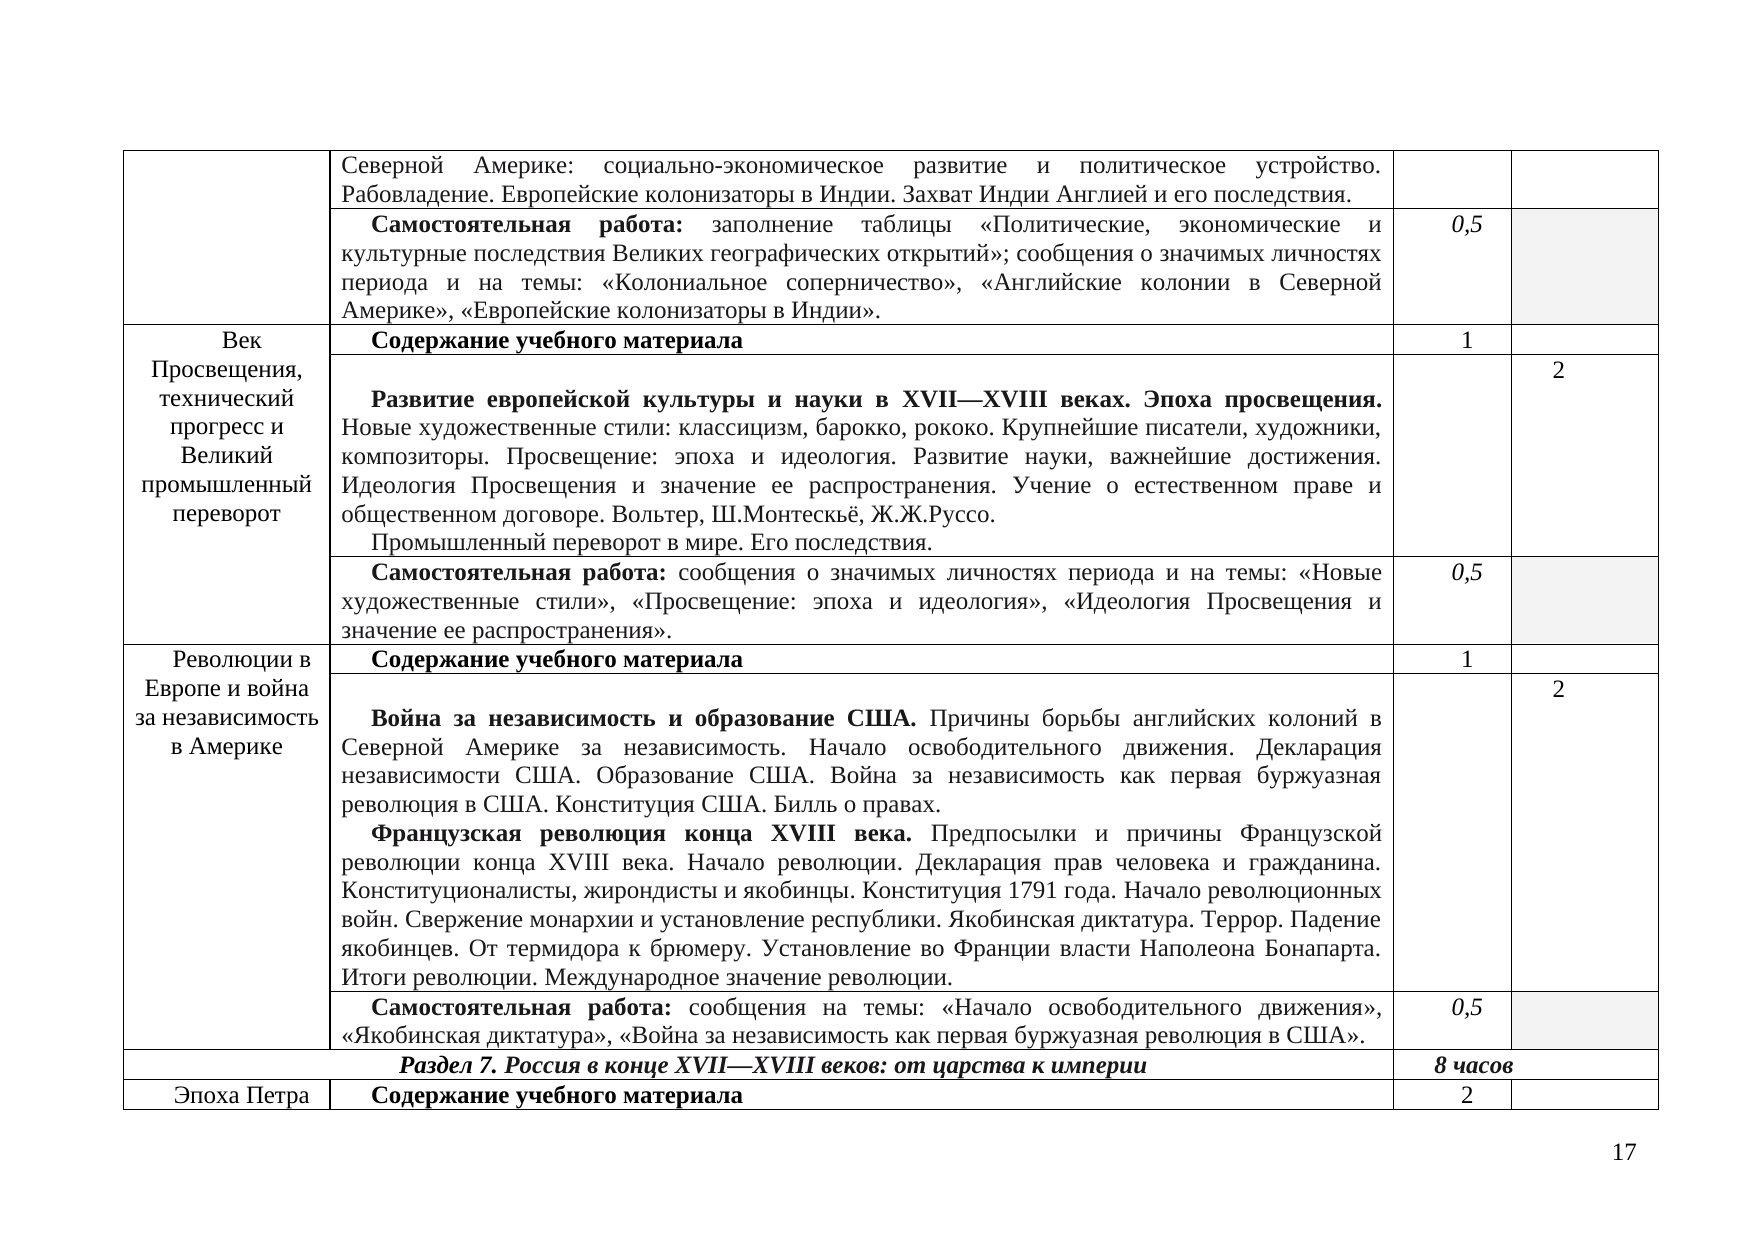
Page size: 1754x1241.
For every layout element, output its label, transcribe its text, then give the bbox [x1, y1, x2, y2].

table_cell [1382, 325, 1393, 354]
table_cell 2 [1512, 151, 1658, 208]
table_cell 2 [1394, 1080, 1511, 1109]
table_cell Самостоятельная работа: заполнение таблицы «Политические, экономические и культурные последствия Великих географических открытий»; сообщения о значимых личностях периода и на темы: «Колониальное соперничество», «Английские колонии в Северной Америке», «Европейские колонизаторы в Индии». [331, 209, 1393, 324]
table_cell [1394, 674, 1511, 991]
table_cell Раздел 7. Россия в конце ХVII—ХVIII веков: от царства к империи [124, 1050, 1393, 1079]
table_cell 1 [1394, 325, 1511, 354]
table_cell [1512, 557, 1658, 643]
table_cell [1394, 151, 1511, 208]
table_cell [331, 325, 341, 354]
table_cell [1512, 992, 1658, 1049]
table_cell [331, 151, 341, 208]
table_cell 0,5 [1394, 209, 1511, 324]
table_cell 2 [1512, 674, 1658, 991]
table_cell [124, 1080, 329, 1109]
table_cell 0,5 [1394, 557, 1511, 643]
table_cell 1 [1394, 645, 1511, 673]
table_cell [1512, 325, 1658, 354]
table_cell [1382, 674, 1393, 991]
table_cell [1512, 1080, 1658, 1109]
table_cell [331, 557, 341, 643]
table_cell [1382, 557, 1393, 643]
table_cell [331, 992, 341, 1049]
table_cell [1512, 645, 1658, 673]
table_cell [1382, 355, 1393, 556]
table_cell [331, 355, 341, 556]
table_cell 2 [1512, 355, 1658, 556]
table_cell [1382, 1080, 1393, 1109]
table_cell Век Просвещения, технический прогресс и Великий промышленный переворот [124, 325, 329, 643]
table_cell [1512, 209, 1658, 324]
table_cell 8 часов [1394, 1050, 1658, 1079]
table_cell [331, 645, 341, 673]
table_cell [1394, 355, 1511, 556]
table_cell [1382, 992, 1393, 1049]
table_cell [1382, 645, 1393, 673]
table_cell Революции в Европе и война за независимость в Америке [124, 645, 329, 1049]
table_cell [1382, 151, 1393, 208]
table_cell 0,5 [1394, 992, 1511, 1049]
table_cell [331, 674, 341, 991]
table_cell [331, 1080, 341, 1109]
